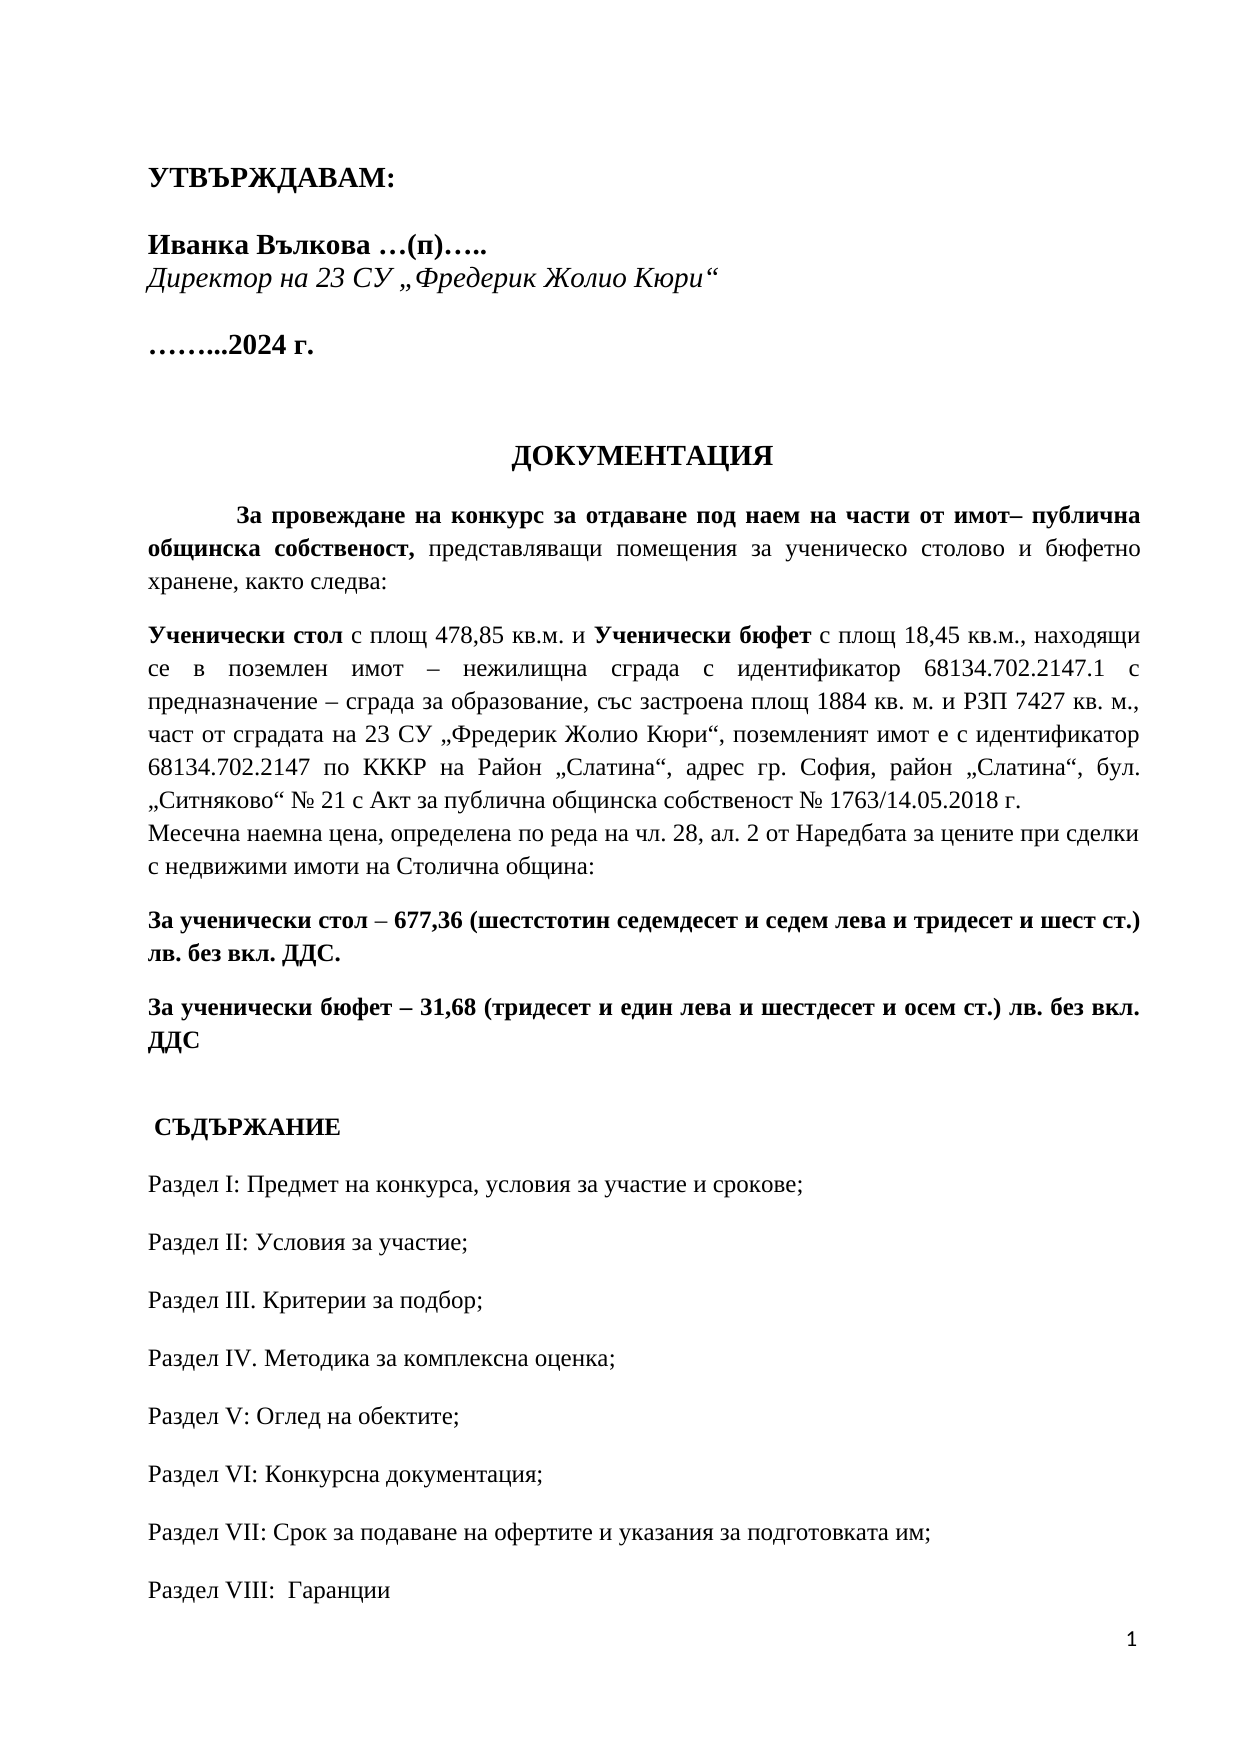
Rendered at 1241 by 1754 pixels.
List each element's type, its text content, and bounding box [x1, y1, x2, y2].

text За ученически бюфет – 31,68 (тридесет и един лева и шестдесет и осем ст.) лв. без вкл. ДДС [148, 992, 1141, 1053]
text Иванка Вълкова …(п)….. [148, 227, 1137, 260]
text Директор на 23 СУ „Фредерик Жолио Кюри“ [148, 260, 1137, 294]
text Раздел VI: Конкурсна документация; [148, 1459, 1137, 1488]
text Раздел IV. Mетодика за комплексна оценка; [148, 1343, 1137, 1372]
text ДОКУМЕНТАЦИЯ [148, 438, 1137, 471]
text Раздел VIII: Гаранции [148, 1575, 1137, 1604]
text Раздел VII: Срок за подаване на офертите и указания за подготовката им; [148, 1517, 1137, 1546]
text Раздел II: Условия за участие; [148, 1227, 1137, 1256]
text Месечна наемна цена, определена по реда на чл. 28, ал. 2 от Наредбата за цените при сделки с недвижими имоти на Столична община: [148, 818, 1141, 880]
text Раздел V: Оглед на обектите; [148, 1401, 1137, 1430]
text СЪДЪРЖАНИЕ [133, 1112, 1137, 1140]
text За провеждане на конкурс за отдаване под наем на части от имот– публична общинска собственост, представляващи помещения за ученическо столово и бюфетно хранене, както следва: [148, 500, 1141, 595]
text УТВЪРЖДАВАМ: [148, 160, 1137, 193]
text За ученически стол – 677,36 (шестстотин седемдесет и седем лева и тридесет и шест ст.) лв. без вкл. ДДС. [148, 905, 1141, 967]
text Раздел III. Критерии за подбор; [148, 1285, 1137, 1314]
text ……...2024 г. [148, 327, 1137, 361]
text Раздел I: Предмет на конкурса, условия за участие и срокове; [148, 1169, 1137, 1198]
text Ученически стол с площ 478,85 кв.м. и Ученически бюфет с площ 18,45 кв.м., находящи се в поземлен имот – нежилищна сграда с идентификатор 68134.702.2147.1 с предназначение – сграда за образование, със застроена площ 1884 кв. м. и РЗП 7427 кв. м., част от сградата на 23 СУ „Фредерик Жолио Кюри“, поземленият имот е с идентификатор 68134.702.2147 по КККР на Район „Слатина“, адрес гр. София, район „Слатина“, бул. „Ситняково“ № 21 с Акт за публична общинска собственост № 1763/14.05.2018 г. [148, 620, 1141, 814]
